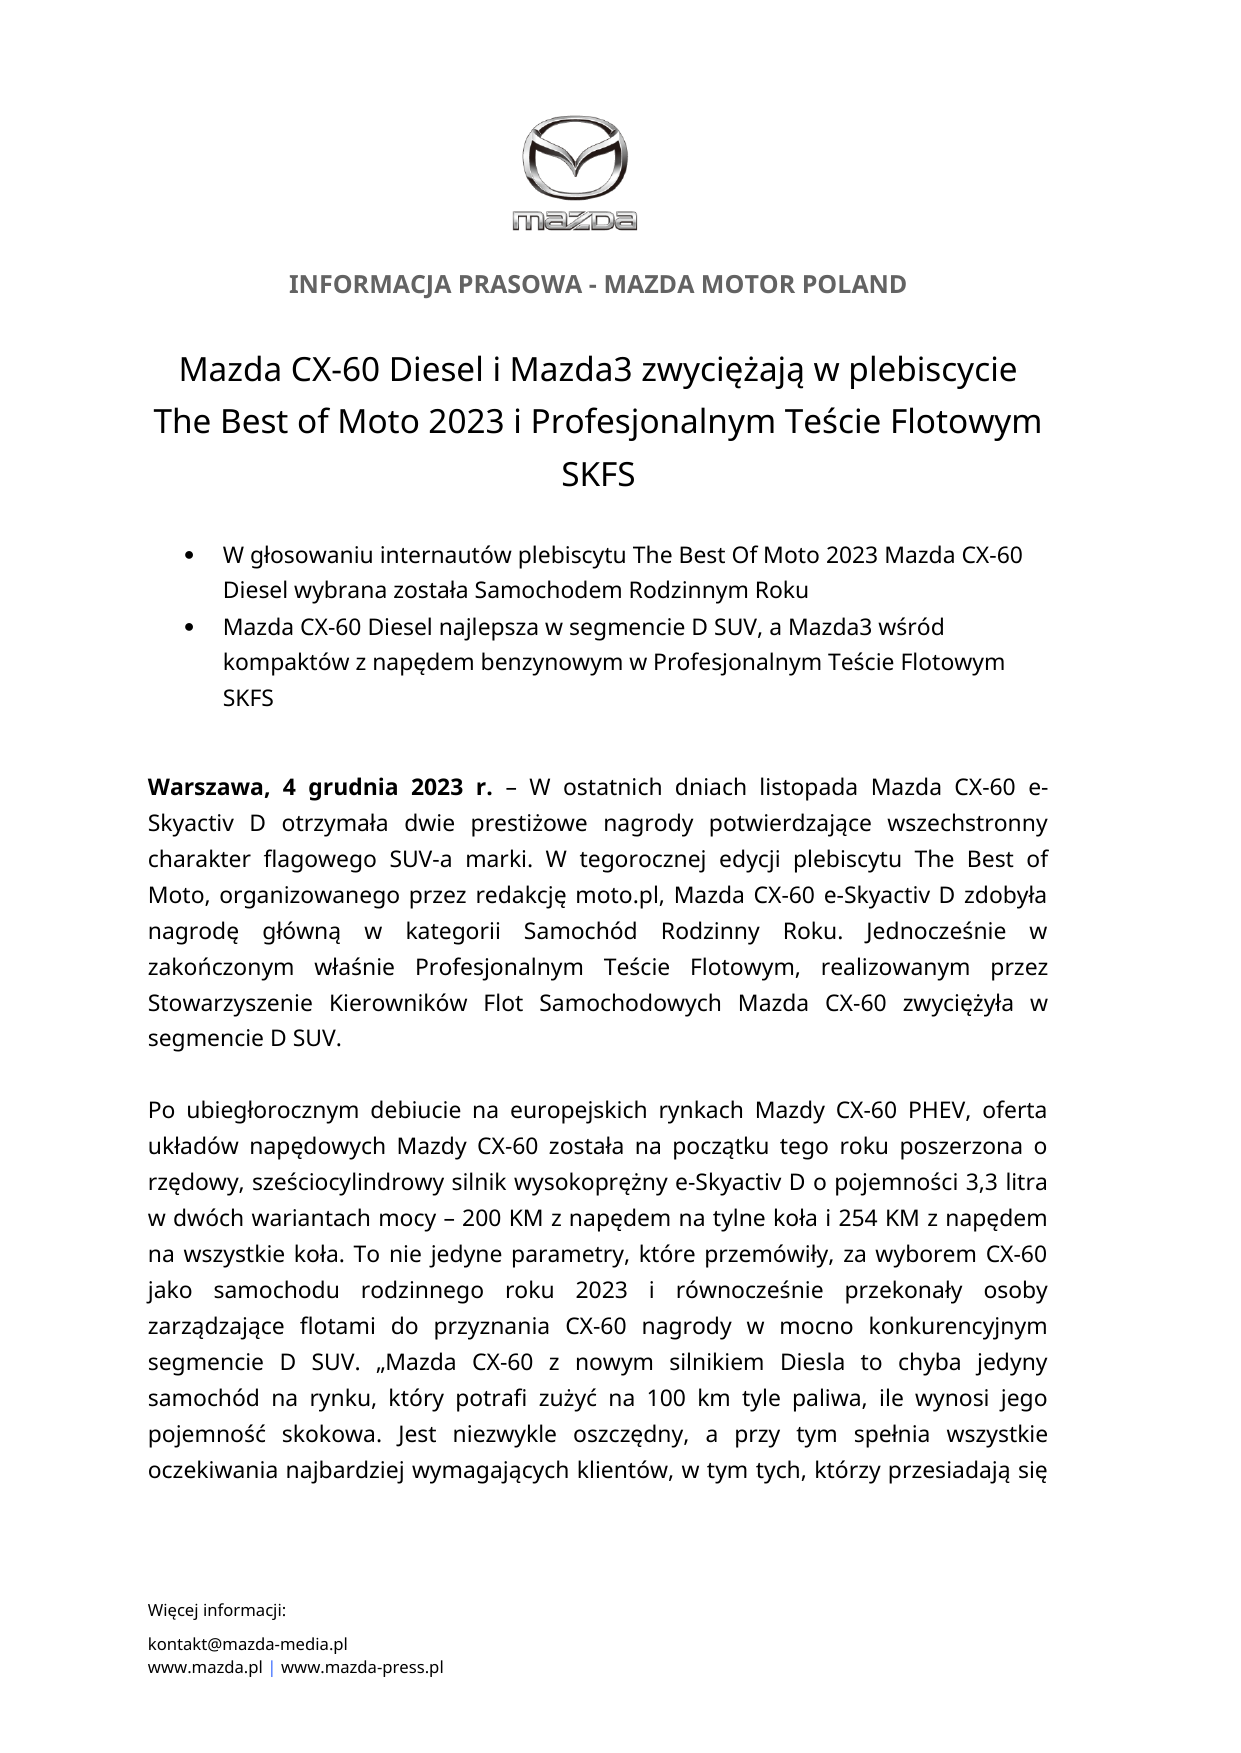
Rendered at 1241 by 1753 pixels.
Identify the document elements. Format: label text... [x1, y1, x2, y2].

picture [320, 73, 876, 233]
text Mazda CX-60 Diesel i Mazda3 zwyciężają w plebiscycie The Best of Moto 2023 i Profesjonalnym Teście Flotowym SKFS [148, 346, 1049, 496]
list Mazda CX-60 Diesel najlepsza w segmencie D SUV, a Mazda3 wśród kompaktów z napędem benzynowym w Profesjonalnym Teście Flotowym SKFS [185, 610, 1049, 713]
text Warszawa, 4 grudnia 2023 r. – W ostatnich dniach listopada Mazda CX-60 e-Skyactiv D otrzymała dwie prestiżowe nagrody potwierdzające wszechstronny charakter flagowego SUV-a marki. W tegorocznej edycji plebiscytu The Best of Moto, organizowanego przez redakcję moto.pl, Mazda CX-60 e-Skyactiv D zdobyła nagrodę główną w kategorii Samochód Rodzinny Roku. Jednocześnie w zakończonym właśnie Profesjonalnym Teście Flotowym, realizowanym przez Stowarzyszenie Kierowników Flot Samochodowych Mazda CX-60 zwyciężyła w segmencie D SUV. [148, 771, 1049, 1054]
list W głosowaniu internautów plebiscytu The Best Of Moto 2023 Mazda CX-60 Diesel wybrana została Samochodem Rodzinnym Roku [185, 538, 1049, 606]
